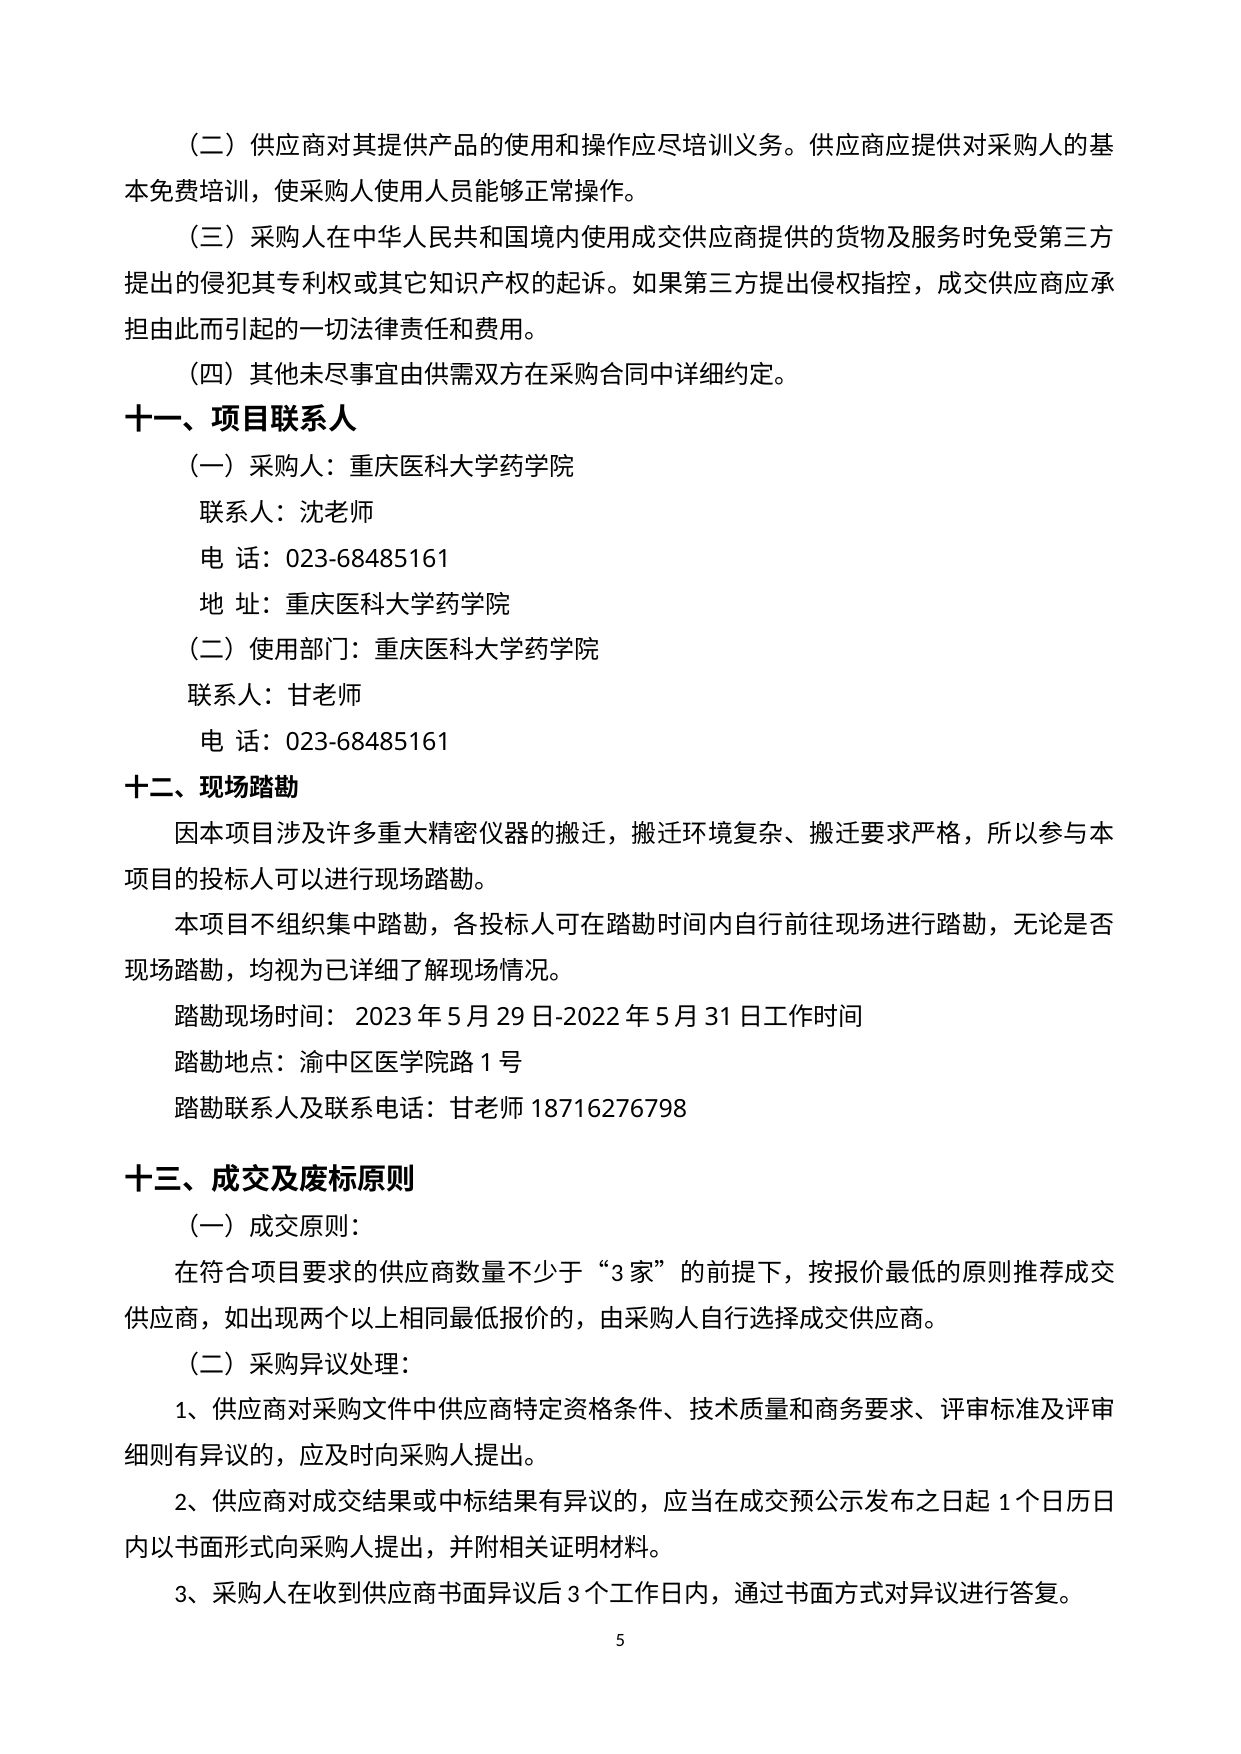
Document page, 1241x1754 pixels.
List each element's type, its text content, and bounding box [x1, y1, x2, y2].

text 十二、现场踏勘 [124, 760, 1116, 806]
text 因本项目涉及许多重大精密仪器的搬迁，搬迁环境复杂、搬迁要求严格，所以参与本项目的投标人可以进行现场踏勘。 [124, 806, 1116, 897]
text 本项目不组织集中踏勘，各投标人可在踏勘时间内自行前往现场进行踏勘，无论是否现场踏勘，均视为已详细了解现场情况。 [124, 897, 1116, 989]
text （一）成交原则： [124, 1199, 1116, 1245]
text （四）其他未尽事宜由供需双方在采购合同中详细约定。 [124, 347, 1116, 393]
text 联系人：甘老师 [124, 668, 1116, 714]
text 踏勘联系人及联系电话：甘老师 18716276798 [124, 1081, 1116, 1126]
text 电 话：023-68485161 [124, 531, 1116, 576]
text 踏勘现场时间： 2023年5月29日-2022年5月31日工作时间 [124, 989, 1116, 1035]
text 2、供应商对成交结果或中标结果有异议的，应当在成交预公示发布之日起1个日历日内以书面形式向采购人提出，并附相关证明材料。 [124, 1474, 1116, 1566]
text 在符合项目要求的供应商数量不少于“3家”的前提下，按报价最低的原则推荐成交供应商，如出现两个以上相同最低报价的，由采购人自行选择成交供应商。 [124, 1245, 1116, 1336]
text 踏勘地点：渝中区医学院路1号 [124, 1035, 1116, 1081]
text （一）采购人：重庆医科大学药学院 [124, 439, 1116, 485]
text （二）采购异议处理： [124, 1336, 1116, 1382]
text （三）采购人在中华人民共和国境内使用成交供应商提供的货物及服务时免受第三方提出的侵犯其专利权或其它知识产权的起诉。如果第三方提出侵权指控，成交供应商应承担由此而引起的一切法律责任和费用。 [124, 210, 1116, 347]
text （二）供应商对其提供产品的使用和操作应尽培训义务。供应商应提供对采购人的基本免费培训，使采购人使用人员能够正常操作。 [124, 118, 1116, 210]
text 十三、成交及废标原则 [124, 1153, 1116, 1199]
list 使用部门：重庆医科大学药学院 [124, 622, 1116, 668]
text 联系人：沈老师 [124, 485, 1116, 531]
text 电 话：023-68485161 [124, 714, 1116, 760]
text 十一、项目联系人 [124, 393, 1116, 439]
text 3、采购人在收到供应商书面异议后3个工作日内，通过书面方式对异议进行答复。 [124, 1566, 1116, 1611]
text 地 址：重庆医科大学药学院 [124, 576, 1116, 622]
text 1、供应商对采购文件中供应商特定资格条件、技术质量和商务要求、评审标准及评审细则有异议的，应及时向采购人提出。 [124, 1382, 1116, 1474]
